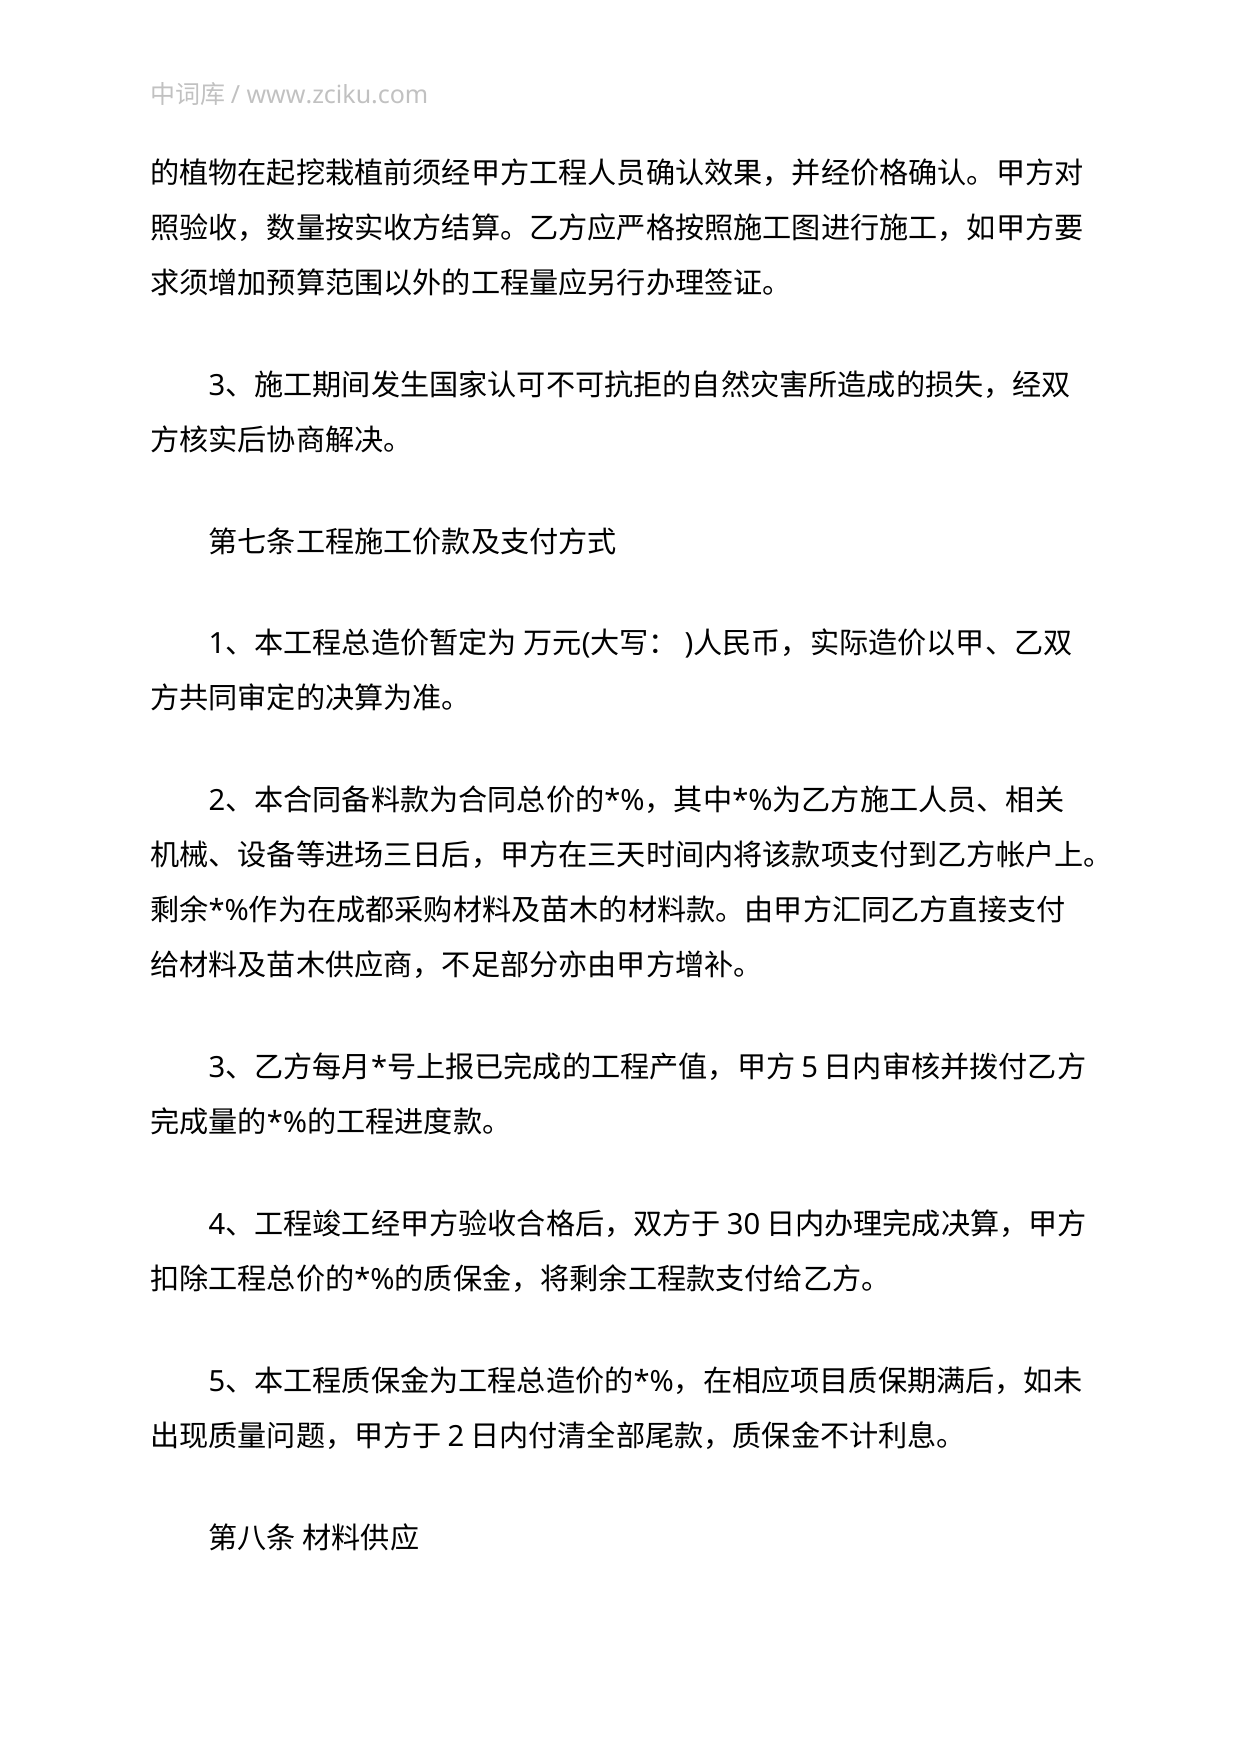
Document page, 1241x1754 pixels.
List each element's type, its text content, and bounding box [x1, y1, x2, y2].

text 第八条 材料供应 [150, 1514, 1090, 1557]
text 第七条工程施工价款及支付方式 [150, 518, 1090, 561]
text 1、本工程总造价暂定为 万元(大写： )人民币，实际造价以甲、乙双方共同审定的决算为准。 [150, 620, 1090, 717]
text 3、施工期间发生国家认可不可抗拒的自然灾害所造成的损失，经双方核实后协商解决。 [150, 362, 1090, 459]
text 4、工程竣工经甲方验收合格后，双方于30日内办理完成决算，甲方扣除工程总价的*%的质保金，将剩余工程款支付给乙方。 [150, 1201, 1090, 1298]
text 5、本工程质保金为工程总造价的*%，在相应项目质保期满后，如未出现质量问题，甲方于2日内付清全部尾款，质保金不计利息。 [150, 1357, 1090, 1455]
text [150, 150, 1090, 302]
text 2、本合同备料款为合同总价的*%，其中*%为乙方施工人员、相关机械、设备等进场三日后，甲方在三天时间内将该款项支付到乙方帐户上。剩余*%作为在成都采购材料及苗木的材料款。由甲方汇同乙方直接支付给材料及苗木供应商，不足部分亦由甲方增补。 [150, 777, 1090, 984]
text 3、乙方每月*号上报已完成的工程产值，甲方5日内审核并拨付乙方完成量的*%的工程进度款。 [150, 1043, 1090, 1141]
